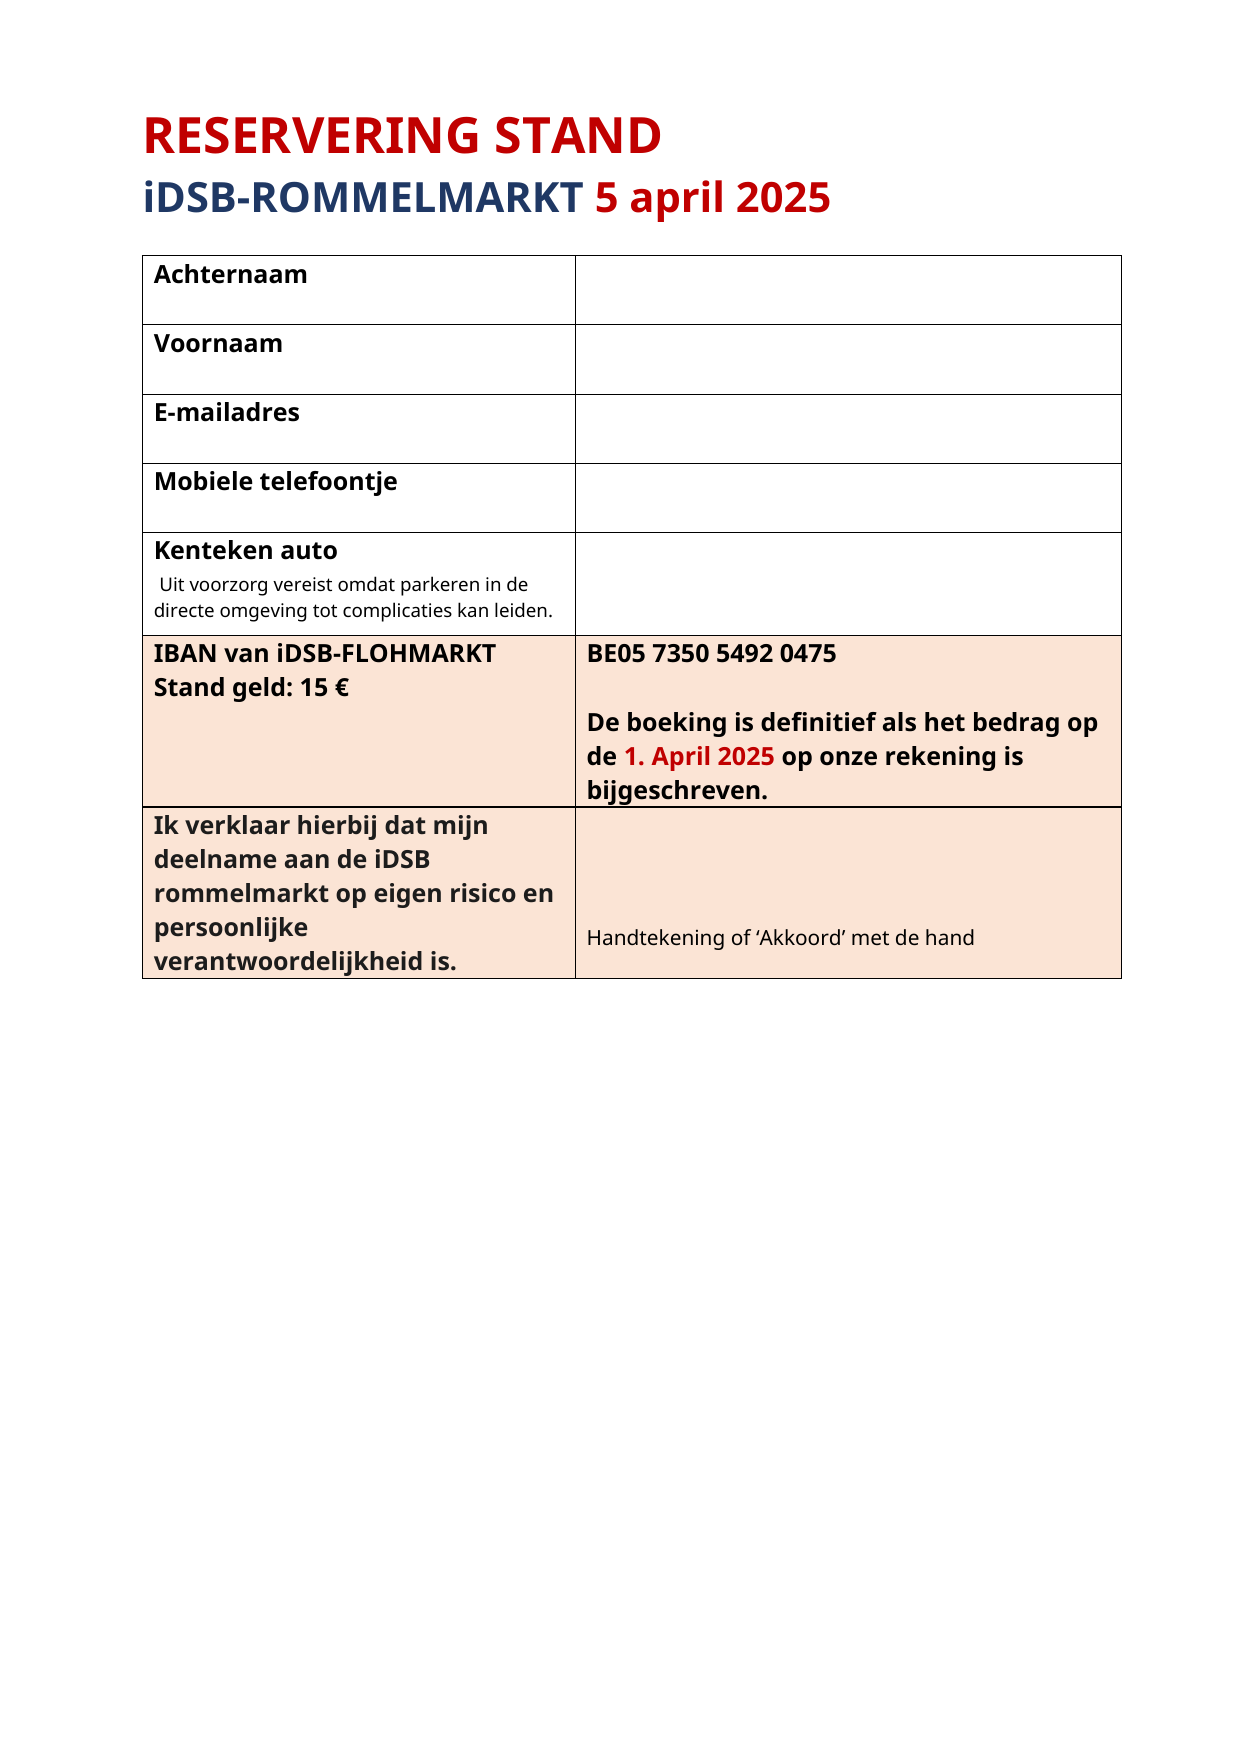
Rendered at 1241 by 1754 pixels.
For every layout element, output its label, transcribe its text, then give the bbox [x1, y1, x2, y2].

table_cell [576, 533, 1121, 635]
table_cell E-mailadres [143, 395, 575, 463]
table_cell [576, 395, 1121, 463]
table_cell IBAN van iDSB-FLOHMARKT Stand geld: 15 € [143, 636, 575, 806]
table_cell [576, 464, 1121, 532]
table_cell Voornaam [143, 325, 575, 393]
table_cell Kenteken auto Uit voorzorg vereist omdat parkeren in de directe omgeving tot complicaties kan leiden. [143, 533, 575, 635]
table_cell [576, 325, 1121, 393]
table_cell Ik verklaar hierbij dat mijn deelname aan de iDSB rommelmarkt op eigen risico en persoonlijke verantwoordelijkheid is. [143, 808, 575, 978]
text RESERVERING STAND iDSB-ROMMELMARKT 5 april 2025 [142, 100, 1122, 255]
table_cell Handtekening of ‘Akkoord’ met de hand [576, 808, 1121, 978]
table_header Achternaam [143, 256, 575, 324]
table_cell BE05 7350 5492 0475 De boeking is definitief als het bedrag op de 1. April 2025 op onze rekening is bijgeschreven. [576, 636, 1121, 806]
table_header [576, 256, 1121, 324]
table_cell Mobiele telefoontje [143, 464, 575, 532]
